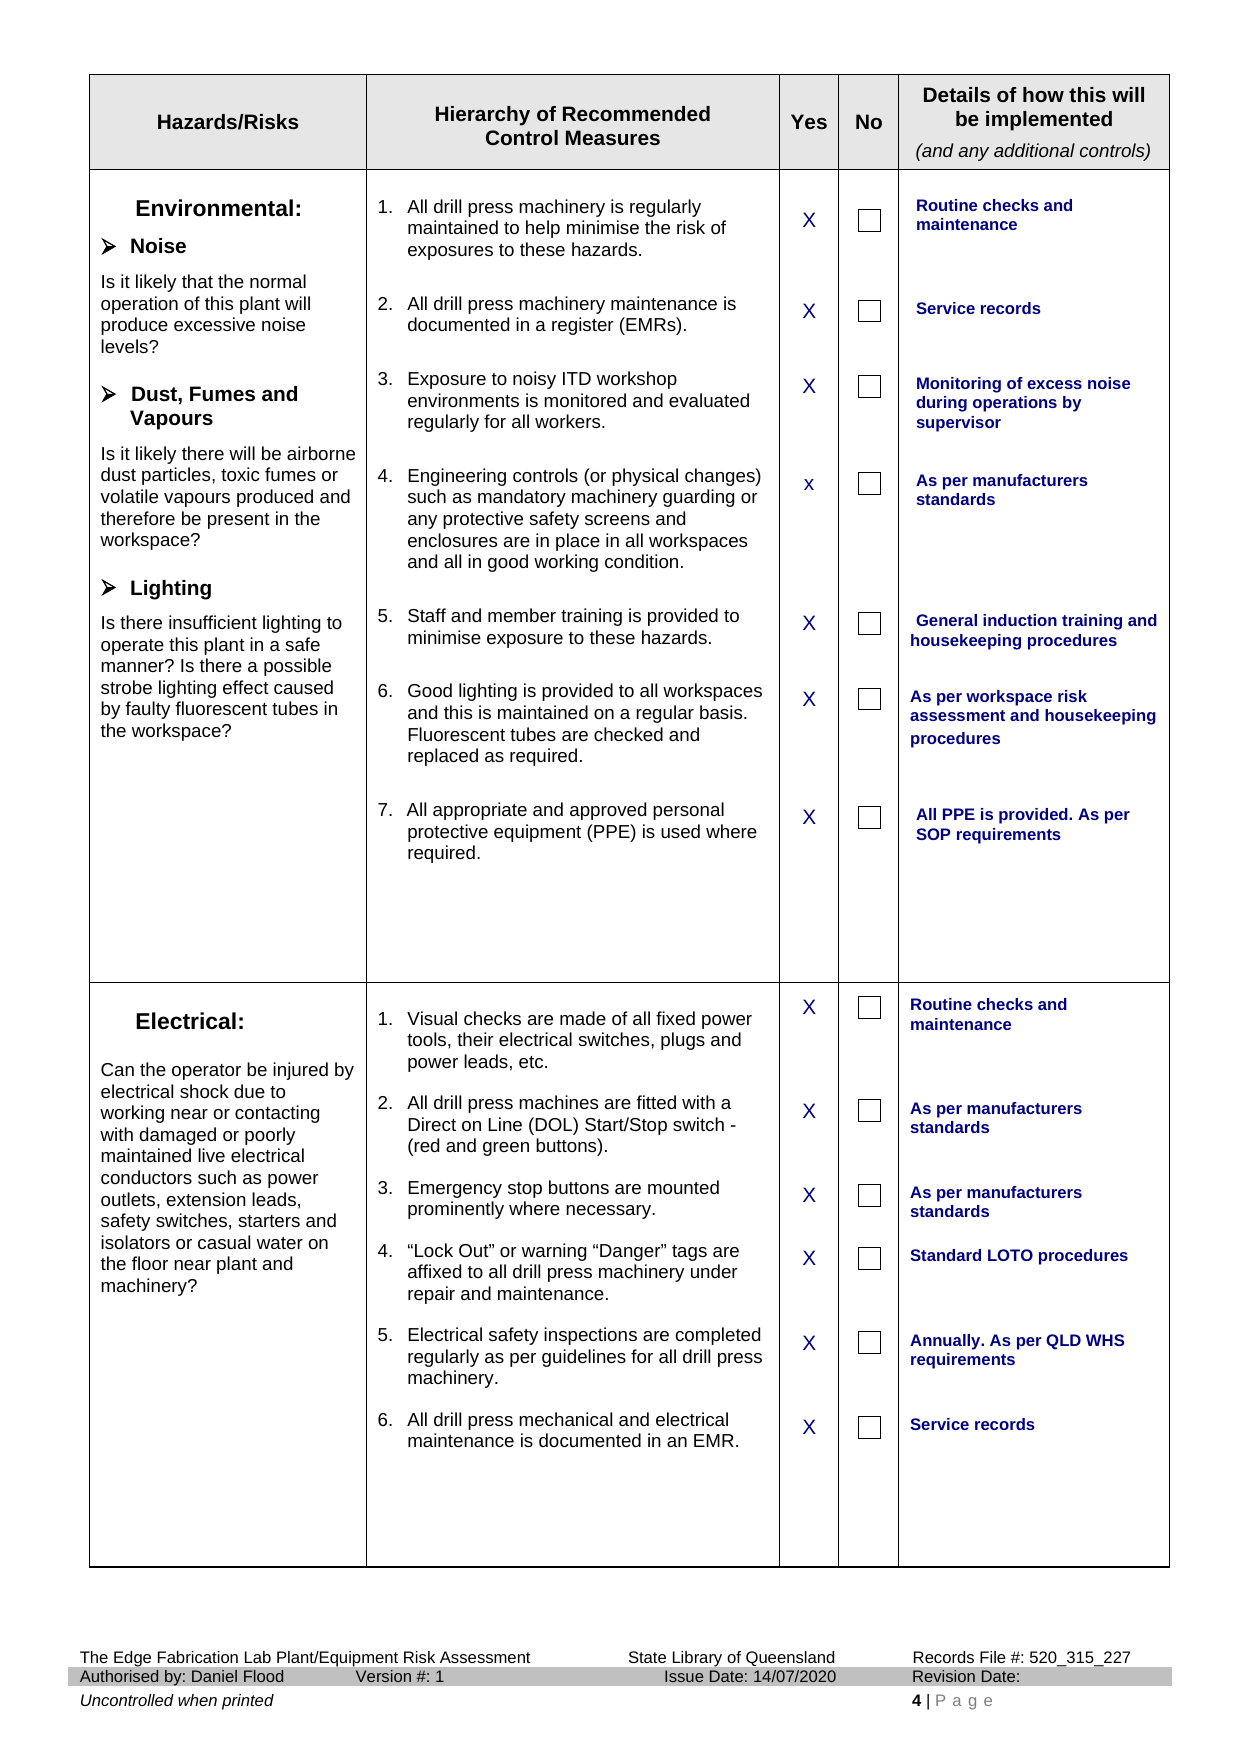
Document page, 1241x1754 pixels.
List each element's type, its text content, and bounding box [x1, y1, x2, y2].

table_cell [839, 792, 898, 982]
table_cell All drill press mechanical and electrical maintenance is documented in an EMR. [367, 1401, 779, 1566]
table_cell X [780, 598, 838, 673]
table_cell X [780, 1085, 838, 1169]
table_cell As per manufacturers standards [899, 1169, 1169, 1232]
table_cell General induction training and housekeeping procedures [899, 598, 1169, 673]
table_cell X [780, 285, 838, 361]
table_cell [839, 1317, 898, 1401]
table_cell Annually. As per QLD WHS requirements [899, 1317, 1169, 1401]
table_cell [839, 673, 898, 792]
table_cell X [780, 170, 838, 285]
table_cell [839, 1169, 898, 1232]
table_cell Routine checks and maintenance [899, 170, 1169, 285]
table_header Details of how this will be implemented (and any additional controls) [899, 75, 1169, 169]
table_cell [839, 458, 898, 598]
table_cell [839, 361, 898, 457]
table_cell Standard LOTO procedures [899, 1232, 1169, 1317]
table_cell [839, 983, 898, 1085]
table_cell [839, 285, 898, 361]
table_cell All drill press machines are fitted with a Direct on Line (DOL) Start/Stop switch - (red and green buttons). [367, 1085, 779, 1169]
table_cell X [780, 1232, 838, 1317]
table_cell [839, 1401, 898, 1566]
table_cell [839, 598, 898, 673]
table_cell Routine checks and maintenance [899, 983, 1169, 1085]
table_cell Emergency stop buttons are mounted prominently where necessary. [367, 1169, 779, 1232]
table_cell As per workspace risk assessment and housekeeping procedures [899, 673, 1169, 792]
table_header No [839, 75, 898, 169]
table_cell Monitoring of excess noise during operations by supervisor [899, 361, 1169, 457]
table_cell All drill press machinery is regularly maintained to help minimise the risk of exposures to these hazards. [367, 170, 779, 285]
table_cell All PPE is provided. As per SOP requirements [899, 792, 1169, 982]
table_cell X [780, 361, 838, 457]
table_cell X [780, 792, 838, 982]
table_cell X [780, 983, 838, 1085]
table_header Hazards/Risks [90, 75, 366, 169]
table_cell [839, 1232, 898, 1317]
table_cell Good lighting is provided to all workspaces and this is maintained on a regular basis. Fluorescent tubes are checked and replaced as required. [367, 673, 779, 792]
table_cell Service records [899, 1401, 1169, 1566]
table_cell Service records [899, 285, 1169, 361]
table_cell Environmental: Noise Is it likely that the normal operation of this plant will produce excessive noise levels? Dust, Fumes and Vapours Is it likely there will be airborne dust particles, toxic fumes or volatile vapours produced and therefore be present in the workspace? Lighting Is there insufficient lighting to operate this plant in a safe manner? Is there a possible strobe lighting effect caused by faulty fluorescent tubes in the workspace? [90, 170, 366, 982]
table_cell All drill press machinery maintenance is documented in a register (EMRs). [367, 285, 779, 361]
table_cell “Lock Out” or warning “Danger” tags are affixed to all drill press machinery under repair and maintenance. [367, 1232, 779, 1317]
table_cell X [780, 1169, 838, 1232]
table_cell [839, 170, 898, 285]
table_cell As per manufacturers standards [899, 1085, 1169, 1169]
table_cell Engineering controls (or physical changes) such as mandatory machinery guarding or any protective safety screens and enclosures are in place in all workspaces and all in good working condition. [367, 458, 779, 598]
table_cell Electrical safety inspections are completed regularly as per guidelines for all drill press machinery. [367, 1317, 779, 1401]
table_cell Staff and member training is provided to minimise exposure to these hazards. [367, 598, 779, 673]
table_cell Visual checks are made of all fixed power tools, their electrical switches, plugs and power leads, etc. [367, 983, 779, 1085]
table_cell All appropriate and approved personal protective equipment (PPE) is used where required. [367, 792, 779, 982]
table_cell X [780, 1317, 838, 1401]
table_cell Exposure to noisy ITD workshop environments is monitored and evaluated regularly for all workers. [367, 361, 779, 457]
table_cell X [780, 673, 838, 792]
table_cell As per manufacturers standards [899, 458, 1169, 598]
table_cell [839, 1085, 898, 1169]
table_header Yes [780, 75, 838, 169]
table_cell X [780, 1401, 838, 1566]
table_header Hierarchy of Recommended Control Measures [367, 75, 779, 169]
table_cell Electrical: Can the operator be injured by electrical shock due to working near or contacting with damaged or poorly maintained live electrical conductors such as power outlets, extension leads, safety switches, starters and isolators or casual water on the floor near plant and machinery? [90, 983, 366, 1566]
table_cell x [780, 458, 838, 598]
